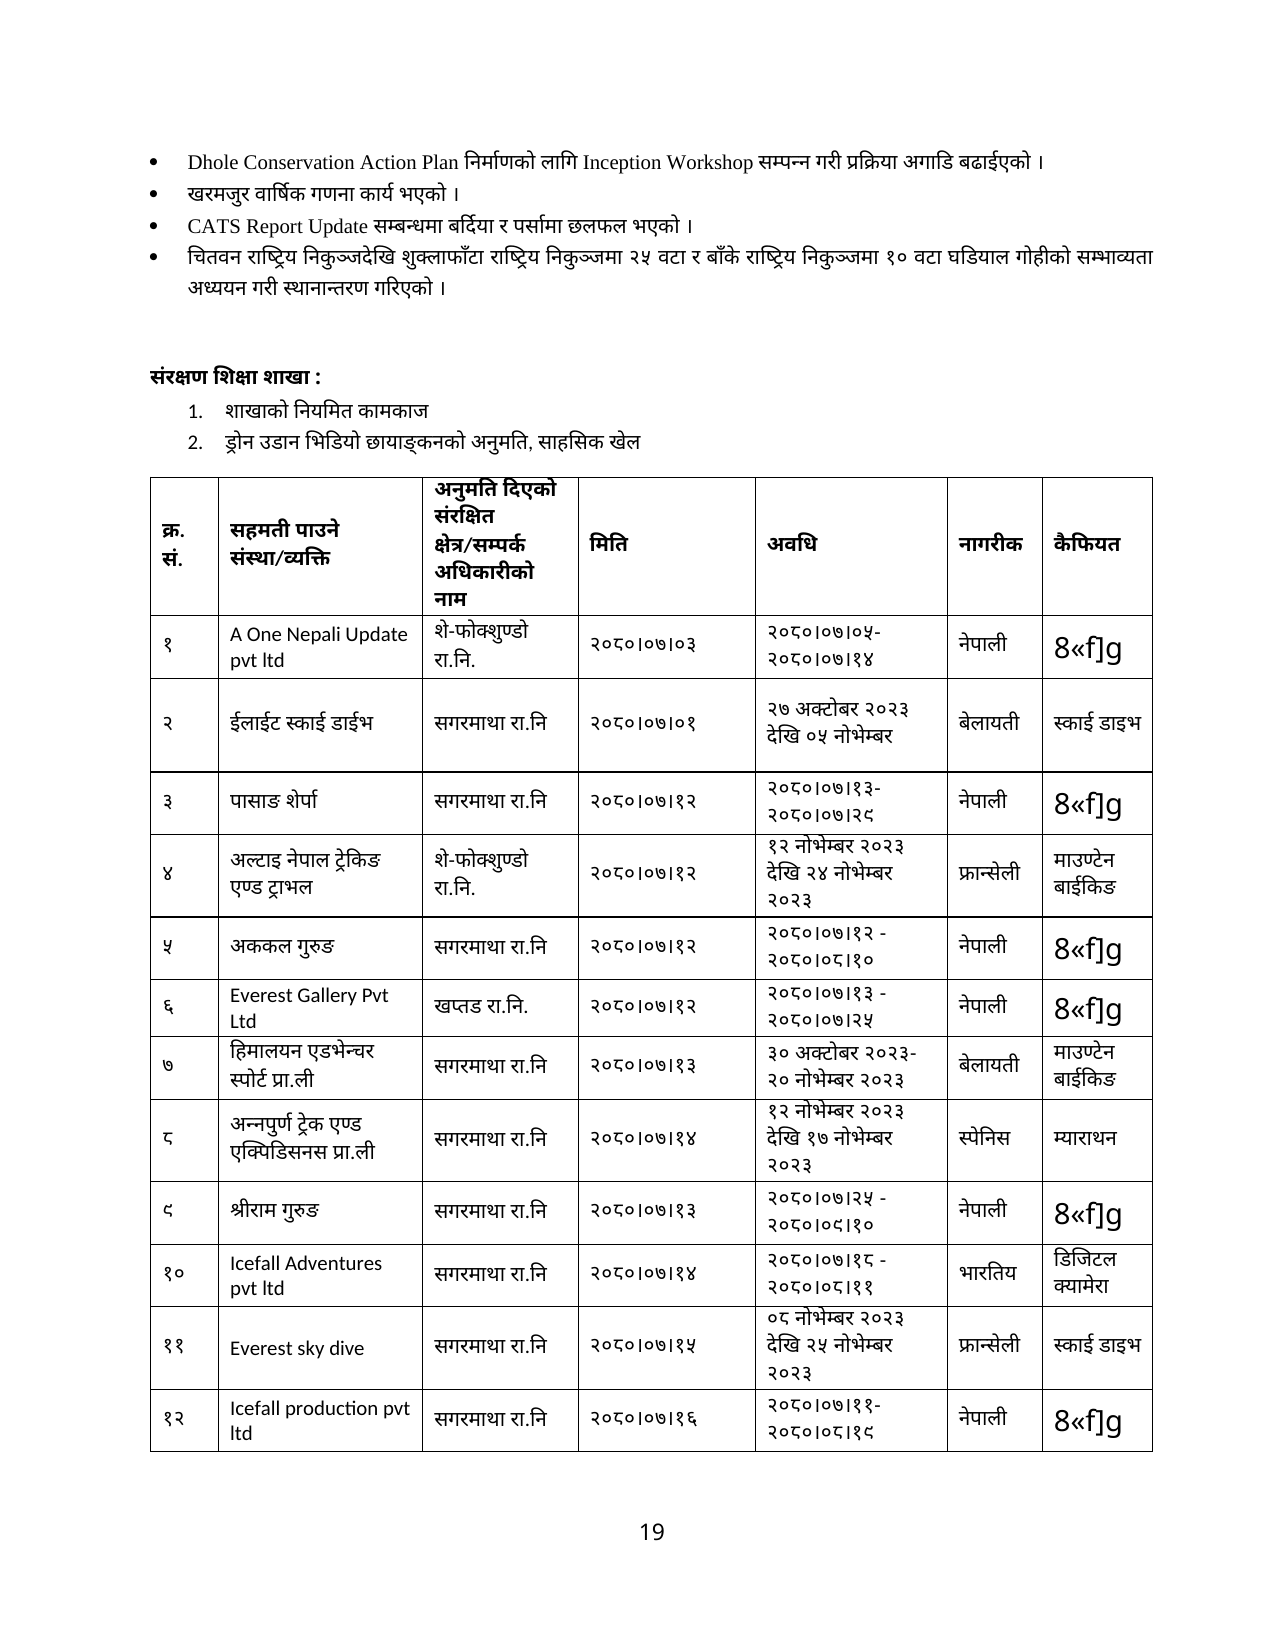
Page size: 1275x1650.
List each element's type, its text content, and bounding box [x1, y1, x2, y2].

table_header सहमती पाउने संस्था/व्यक्ति [219, 478, 422, 615]
table_header क्र. सं. [151, 478, 218, 615]
table_cell सगरमाथा रा.नि [423, 1245, 578, 1306]
table_cell ३० अक्टोबर २०२३- २० नोभेम्बर २०२३ [756, 1037, 947, 1098]
table_cell सगरमाथा रा.नि [423, 773, 578, 834]
table_cell सगरमाथा रा.नि [423, 679, 578, 771]
table_cell A One Nepali Update pvt ltd [219, 616, 422, 678]
table_cell २०८०।०७।१२ [579, 835, 755, 916]
list ड्रोन उडान भिडियो छायाङ्कनको अनुमति, साहसिक खेल [187, 429, 1153, 458]
table_cell ६ [151, 980, 218, 1036]
table_cell ११ [151, 1307, 218, 1389]
list CATS Report Update सम्बन्धमा बर्दिया र पर्सामा छलफल भएको । [150, 213, 1153, 242]
table_cell २०८०।०७।११- २०८०।०८।१९ [756, 1390, 947, 1451]
table_cell 8«f]g [1043, 616, 1152, 678]
table_cell २०८०।०७।०३ [579, 616, 755, 678]
table_cell २०८०।०७।१३ [579, 1182, 755, 1243]
table_cell पासाङ शेर्पा [219, 773, 422, 834]
table_cell सगरमाथा रा.नि [423, 1037, 578, 1098]
table_cell Everest Gallery Pvt Ltd [219, 980, 422, 1036]
table_cell 8«f]g [1043, 1182, 1152, 1243]
table_cell २०८०।०७।१२ [579, 980, 755, 1036]
table_cell सगरमाथा रा.नि [423, 1100, 578, 1181]
table_cell शे-फोक्शुण्डो रा.नि. [423, 835, 578, 916]
list चितवन राष्ट्रिय निकुञ्जदेखि शुक्लाफाँटा राष्ट्रिय निकुञ्जमा २५ वटा र बाँके राष्ट्रिय निकुञ्जमा १० वटा घडियाल गोहीको सम्भाव्यता अध्ययन गरी स्थानान्तरण गरिएको । [150, 246, 1153, 304]
table_cell २०८०।०७।०५- २०८०।०७।१४ [756, 616, 947, 678]
table_cell डिजिटल क्यामेरा [1043, 1245, 1152, 1306]
table_cell माउण्टेन बाईकिङ [1043, 1037, 1152, 1098]
table_cell ईलाईट स्काई डाईभ [219, 679, 422, 771]
table_header नागरीक [948, 478, 1042, 615]
list खरमजुर वार्षिक गणना कार्य भएको । [150, 182, 1153, 209]
table_cell Icefall Adventures pvt ltd [219, 1245, 422, 1306]
table_cell २०८०।०७।१४ [579, 1245, 755, 1306]
table_cell 8«f]g [1043, 918, 1152, 979]
table_header मिति [579, 478, 755, 615]
table_cell हिमालयन एडभेन्चर स्पोर्ट प्रा.ली [219, 1037, 422, 1098]
table_cell २०८०।०७।१२ [579, 773, 755, 834]
table_cell 8«f]g [1043, 773, 1152, 834]
table_cell स्काई डाइभ [1043, 679, 1152, 771]
table_cell म्याराथन [1043, 1100, 1152, 1181]
table_cell बेलायती [948, 679, 1042, 771]
table_header कैफियत [1043, 478, 1152, 615]
table_cell २०८०।०७।१६ [579, 1390, 755, 1451]
table_cell Icefall production pvt ltd [219, 1390, 422, 1451]
table_cell सगरमाथा रा.नि [423, 1390, 578, 1451]
table_cell २०८०।०७।१८ - २०८०।०८।११ [756, 1245, 947, 1306]
table_cell नेपाली [948, 1182, 1042, 1243]
table_cell २०८०।०७।१४ [579, 1100, 755, 1181]
table_cell २०८०।०७।०१ [579, 679, 755, 771]
table_cell ४ [151, 835, 218, 916]
table_cell अल्टाइ नेपाल ट्रेकिङ एण्ड ट्राभल [219, 835, 422, 916]
table_cell नेपाली [948, 980, 1042, 1036]
table_cell २०८०।०७।१३- २०८०।०७।२९ [756, 773, 947, 834]
table_cell Everest sky dive [219, 1307, 422, 1389]
table_cell बेलायती [948, 1037, 1042, 1098]
table_cell अन्नपुर्ण ट्रेक एण्ड एक्पिडिसनस प्रा.ली [219, 1100, 422, 1181]
table_cell २०८०।०७।२५ - २०८०।०९।१० [756, 1182, 947, 1243]
table_cell २०८०।०७।१२ [579, 918, 755, 979]
table_cell सगरमाथा रा.नि [423, 1307, 578, 1389]
table_cell ९ [151, 1182, 218, 1243]
table_cell नेपाली [948, 1390, 1042, 1451]
table_cell २०८०।०७।१३ - २०८०।०७।२५ [756, 980, 947, 1036]
table_cell फ्रान्सेली [948, 1307, 1042, 1389]
list शाखाको नियमित कामकाज [187, 398, 1153, 427]
table_cell सगरमाथा रा.नि [423, 918, 578, 979]
table_cell नेपाली [948, 616, 1042, 678]
table_cell स्काई डाइभ [1043, 1307, 1152, 1389]
table_cell ३ [151, 773, 218, 834]
table_cell १० [151, 1245, 218, 1306]
table_cell स्पेनिस [948, 1100, 1042, 1181]
table_cell १२ [151, 1390, 218, 1451]
table_cell १ [151, 616, 218, 678]
table_cell 8«f]g [1043, 1390, 1152, 1451]
table_cell नेपाली [948, 918, 1042, 979]
table_cell खप्तड रा.नि. [423, 980, 578, 1036]
table_cell ५ [151, 918, 218, 979]
table_cell 8«f]g [1043, 980, 1152, 1036]
table_cell नेपाली [948, 773, 1042, 834]
table_cell १२ नोभेम्बर २०२३ देखि १७ नोभेम्बर २०२३ [756, 1100, 947, 1181]
table_cell ०८ नोभेम्बर २०२३ देखि २५ नोभेम्बर २०२३ [756, 1307, 947, 1389]
table_cell १२ नोभेम्बर २०२३ देखि २४ नोभेम्बर २०२३ [756, 835, 947, 916]
table_cell फ्रान्सेली [948, 835, 1042, 916]
table_cell श्रीराम गुरुङ [219, 1182, 422, 1243]
list Dhole Conservation Action Plan निर्माणको लागि Inception Workshop सम्पन्न गरी प्रक्रिया अगाडि बढाईएको । [150, 150, 1153, 178]
table_cell ८ [151, 1100, 218, 1181]
table_cell २ [151, 679, 218, 771]
table_cell २०८०।०७।१२ - २०८०।०८।१० [756, 918, 947, 979]
table_cell शे-फोक्शुण्डो रा.नि. [423, 616, 578, 678]
table_cell भारतिय [948, 1245, 1042, 1306]
table_cell ७ [151, 1037, 218, 1098]
text संरक्षण शिक्षा शाखा : [150, 362, 1153, 393]
table_header अवधि [756, 478, 947, 615]
table_cell २७ अक्टोबर २०२३ देखि ०५ नोभेम्बर [756, 679, 947, 771]
table_header अनुमति दिएको संरक्षित क्षेत्र/सम्पर्क अधिकारीको नाम [423, 478, 578, 615]
table_cell माउण्टेन बाईकिङ [1043, 835, 1152, 916]
table_cell सगरमाथा रा.नि [423, 1182, 578, 1243]
table_cell २०८०।०७।१५ [579, 1307, 755, 1389]
table_cell अककल गुरुङ [219, 918, 422, 979]
table_cell २०८०।०७।१३ [579, 1037, 755, 1098]
